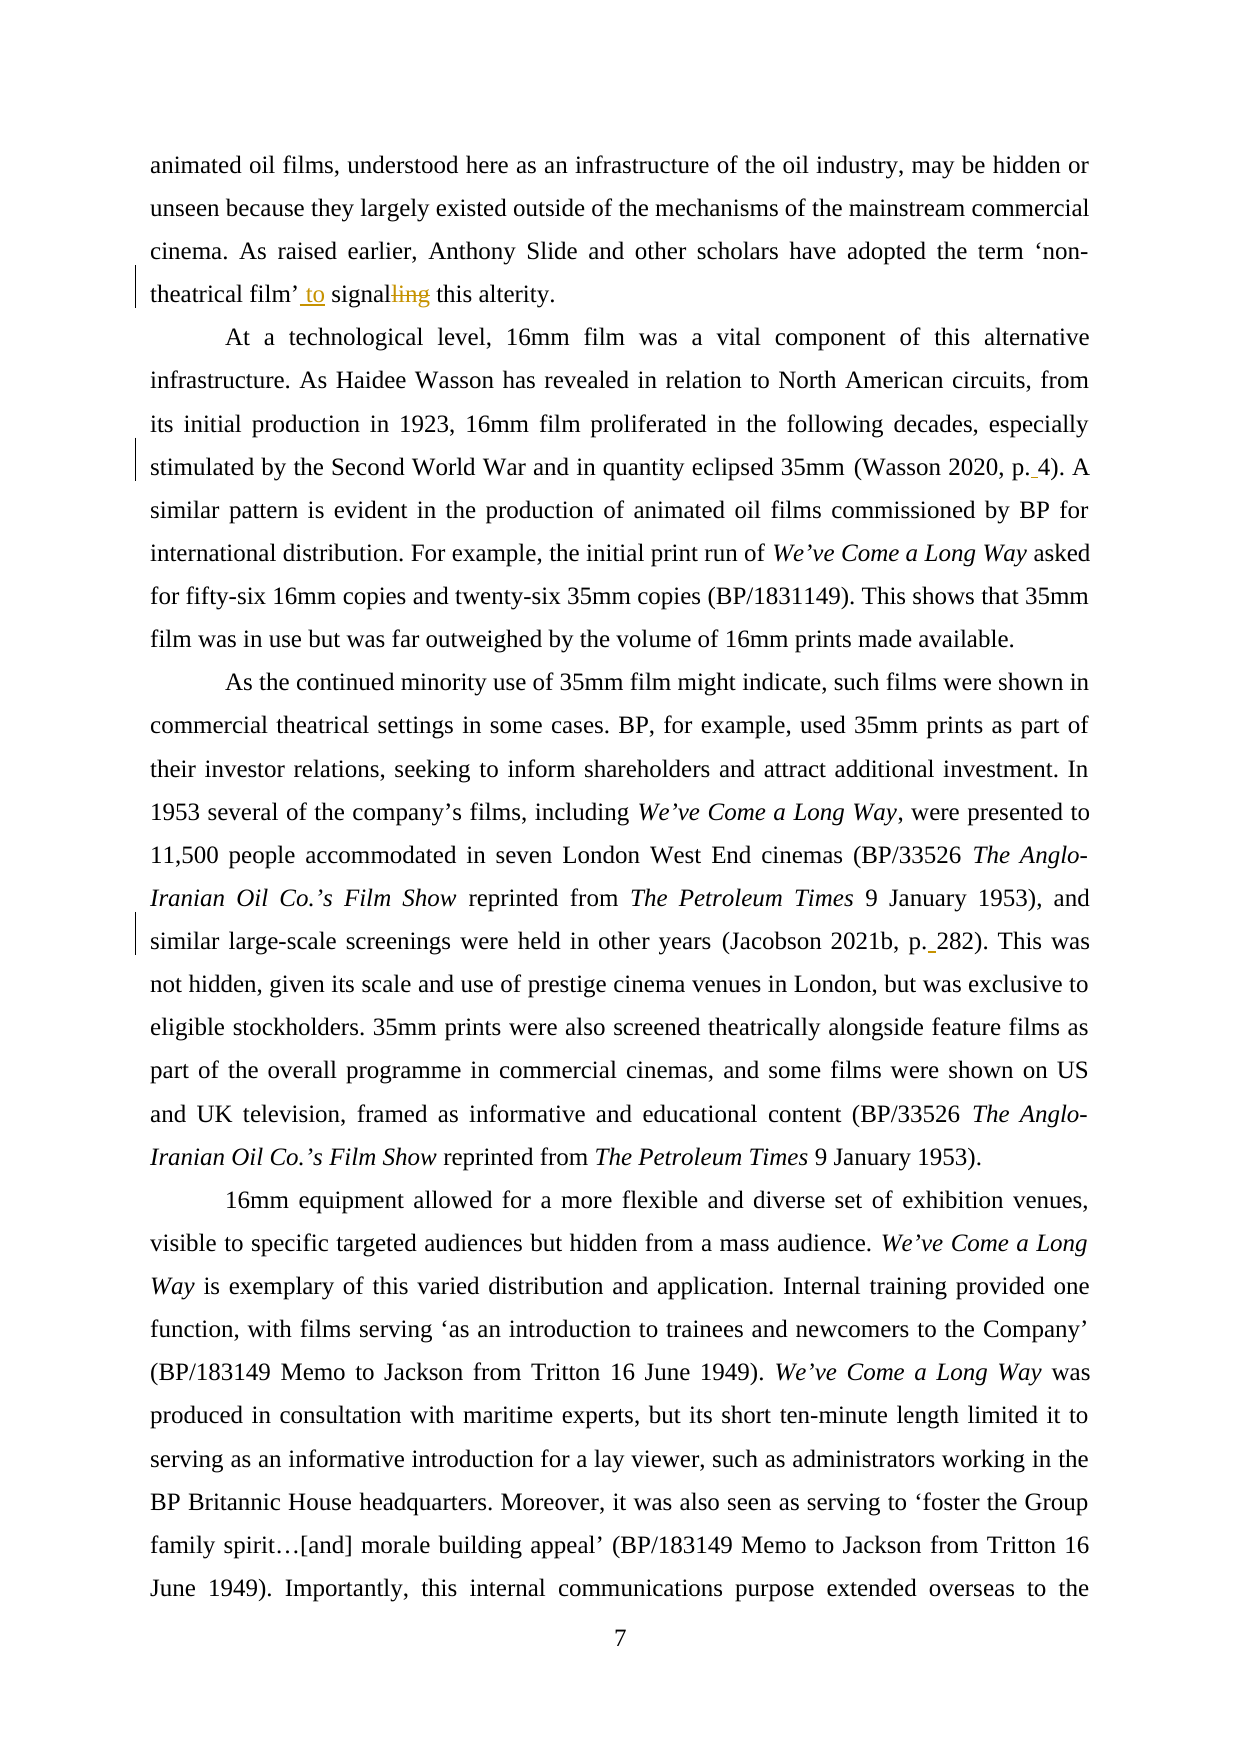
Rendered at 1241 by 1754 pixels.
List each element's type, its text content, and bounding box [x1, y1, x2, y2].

text As the continued minority use of 35mm film might indicate, such films were shown in commercial theatrical settings in some cases. BP, for example, used 35mm prints as part of their investor relations, seeking to inform shareholders and attract additional investment. In 1953 several of the company’s films, including We’ve Come a Long Way, were presented to 11,500 people accommodated in seven London West End cinemas (BP/33526 The Anglo-Iranian Oil Co.’s Film Show reprinted from The Petroleum Times 9 January 1953), and similar large-scale screenings were held in other years (Jacobson 2021b, p.282). This was not hidden, given its scale and use of prestige cinema venues in London, but was exclusive to eligible stockholders. 35mm prints were also screened theatrically alongside feature films as part of the overall programme in commercial cinemas, and some films were shown on US and UK television, framed as informative and educational content (BP/33526 The Anglo-Iranian Oil Co.’s Film Show reprinted from The Petroleum Times 9 January 1953). [150, 667, 1090, 1171]
text At a technological level, 16mm film was a vital component of this alternative infrastructure. As Haidee Wasson has revealed in relation to North American circuits, from its initial production in 1923, 16mm film proliferated in the following decades, especially stimulated by the Second World War and in quantity eclipsed 35mm (Wasson 2020, p.4). A similar pattern is evident in the production of animated oil films commissioned by BP for international distribution. For example, the initial print run of We’ve Come a Long Way asked for fifty-six 16mm copies and twenty-six 35mm copies (BP/1831149). This shows that 35mm film was in use but was far outweighed by the volume of 16mm prints made available. [150, 322, 1090, 653]
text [150, 1185, 1090, 1602]
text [150, 150, 1090, 308]
